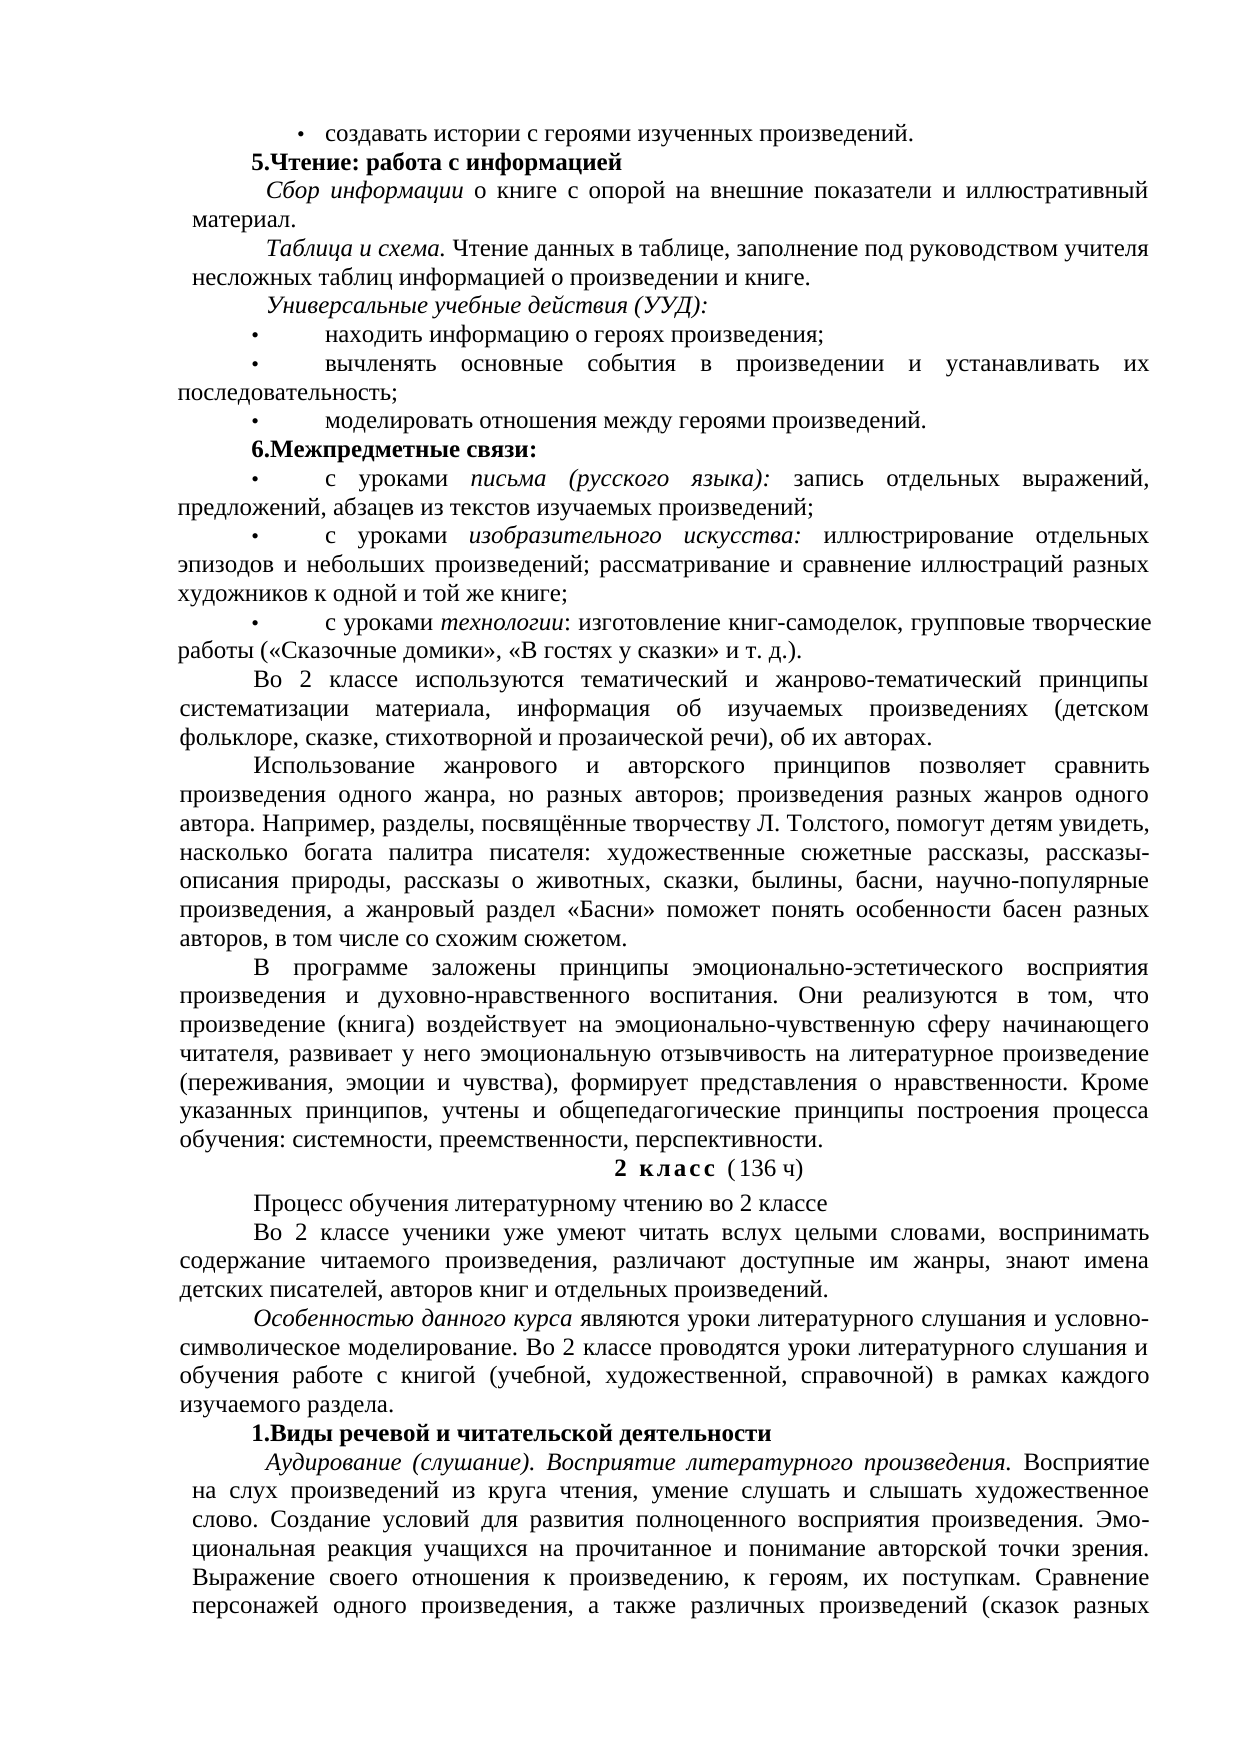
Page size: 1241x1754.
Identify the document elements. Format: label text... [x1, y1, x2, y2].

list с уроками письма (русского языка): запись отдельных выражений, предложений, абзацев из текстов изучаемых произведений; [177, 463, 1149, 521]
list создавать истории с героями изученных произведений. [223, 118, 1152, 147]
list находить информацию о героях произведения; [177, 319, 1152, 348]
text 5.Чтение: работа с информацией [177, 147, 1152, 176]
text Особенностью данного курса являются уроки литературного слушания и условно-символическое моделирование. Во 2 классе проводятся уроки литературного слушания и обучения работе с книгой (учебной, художественной, справочной) в рамках каждого изучаемого раздела. [179, 1303, 1149, 1418]
text 2 класс (136 ч) [186, 1153, 1158, 1188]
text Сбор информации о книге с опорой на внешние показатели и иллюстративный материал. [192, 176, 1149, 233]
text Во 2 классе ученики уже умеют читать вслух целыми словами, воспринимать содержание читаемого произведения, различают доступные им жанры, знают имена детских писателей, авторов книг и отдельных произведений. [179, 1217, 1149, 1303]
list моделировать отношения между героями произведений. [177, 406, 1152, 434]
text Процесс обучения литературному чтению во 2 классе [179, 1188, 1149, 1217]
text Универсальные учебные действия (УУД): [192, 291, 1152, 319]
text Во 2 классе используются тематический и жанрово-тематический принципы систематизации материала, информация об изучаемых произведениях (детском фольклоре, сказке, стихотворной и прозаической речи), об их авторах. [179, 664, 1149, 751]
text В программе заложены принципы эмоционально-эстетического восприятия произведения и духовно-нравственного воспитания. Они реализуются в том, что произведение (книга) воздействует на эмоционально-чувственную сферу начинающего читателя, развивает у него эмоциональную отзывчивость на литературное произведение (переживания, эмоции и чувства), формирует представления о нравственности. Кроме указанных принципов, учтены и общепедагогические принципы построения процесса обучения: системности, преемственности, перспективности. [179, 952, 1149, 1153]
text 1.Виды речевой и читательской деятельности [177, 1418, 1152, 1447]
text Таблица и схема. Чтение данных в таблице, заполнение под руководством учителя несложных таблиц информацией о произведении и книге. [192, 233, 1149, 291]
list с уроками изобразительного искусства: иллюстрирование отдельных эпизодов и небольших произведений; рассматривание и сравнение иллюстраций разных художников к одной и той же книге; [177, 521, 1149, 607]
list вычленять основные события в произведении и устанавливать их последовательность; [177, 348, 1149, 406]
text 6.Межпредметные связи: [177, 434, 1152, 463]
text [192, 1447, 1149, 1619]
list с уроками технологии: изготовление книг-самоделок, групповые творческие работы («Сказочные домики», «В гостях у сказки» и т. д.). [177, 607, 1152, 664]
text Использование жанрового и авторского принципов позволяет сравнить произведения одного жанра, но разных авторов; произведения разных жанров одного автора. Например, разделы, посвящённые творчеству Л. Толстого, помогут детям увидеть, насколько богата палитра писателя: художественные сюжетные рассказы, рассказы-описания природы, рассказы о животных, сказки, былины, басни, научно-популярные произведения, а жанровый раздел «Басни» поможет понять особенности басен разных авторов, в том числе со схожим сюжетом. [179, 751, 1149, 952]
